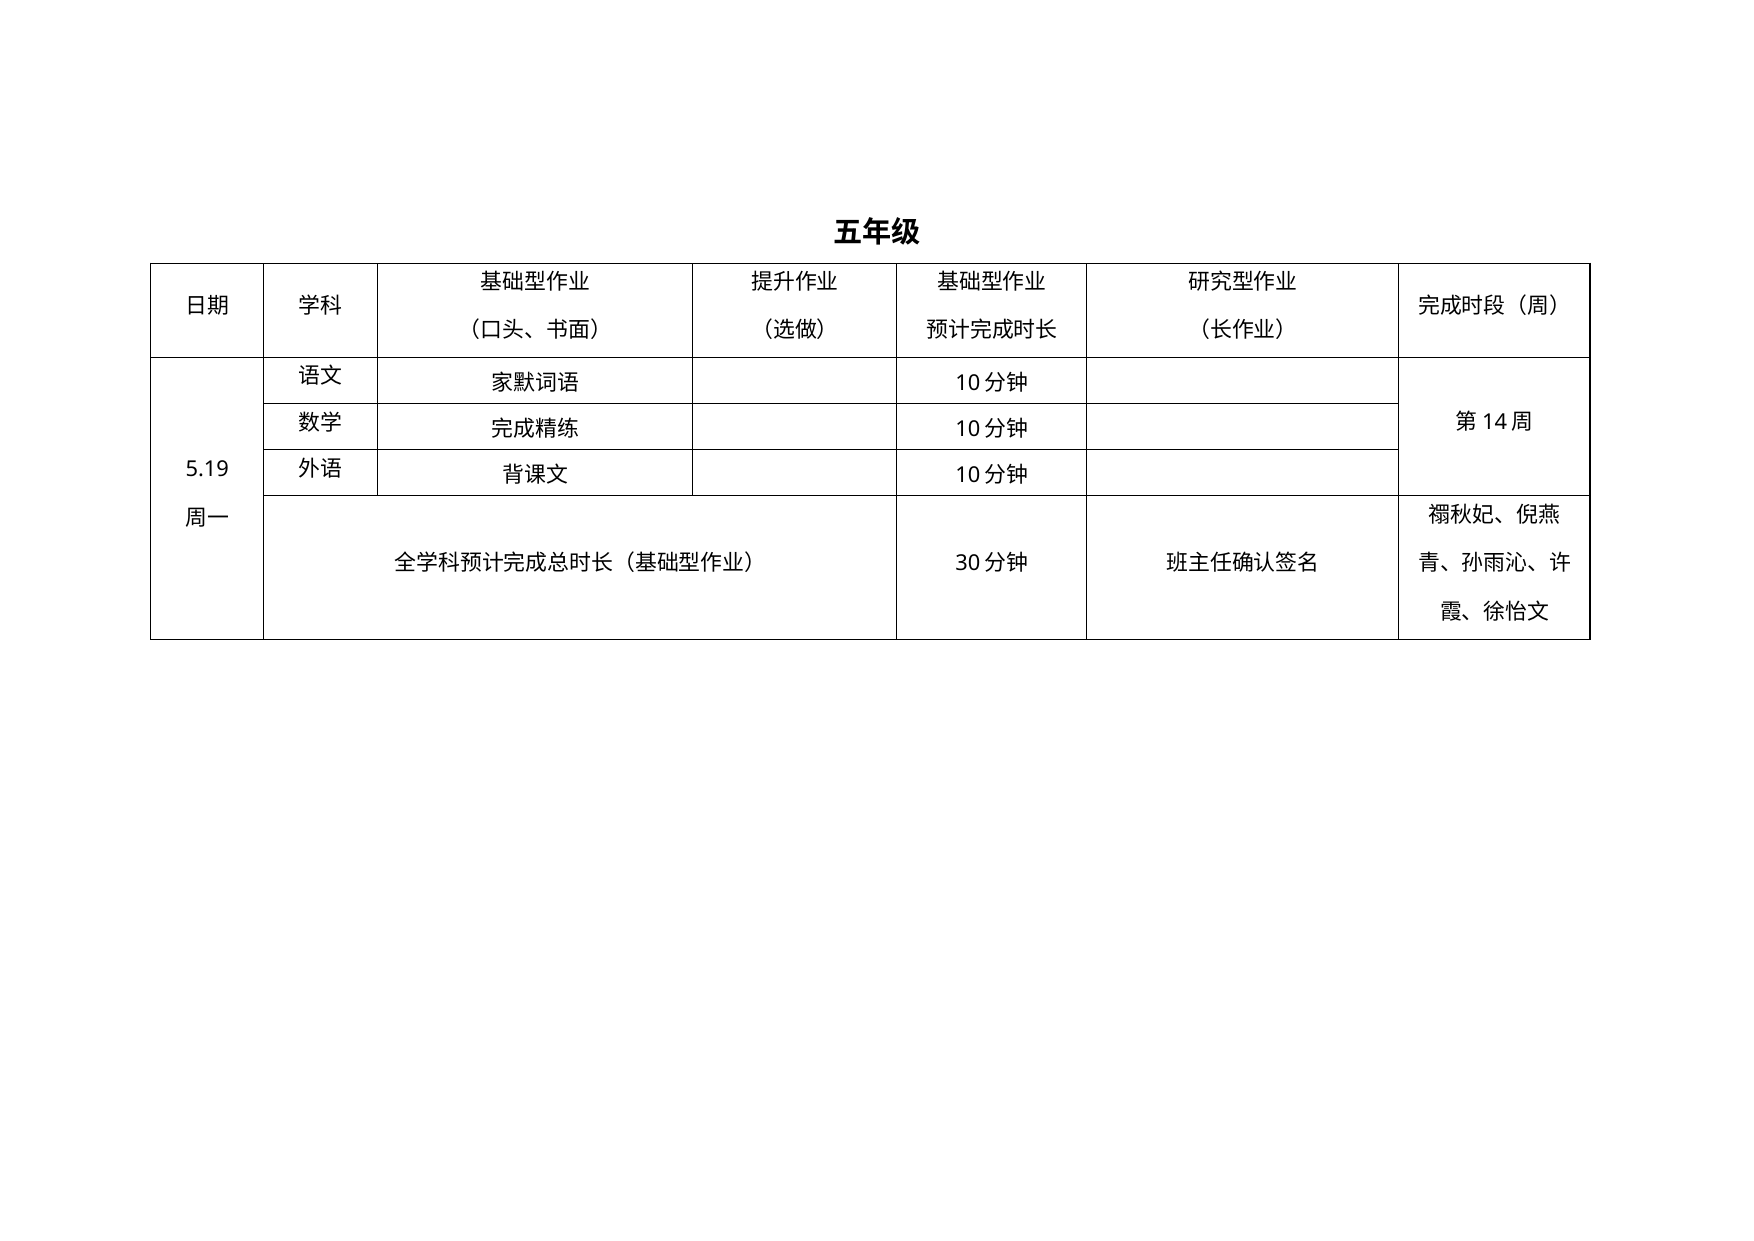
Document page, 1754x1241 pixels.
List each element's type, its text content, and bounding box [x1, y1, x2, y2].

table_cell 10分钟 [897, 450, 1086, 495]
table_header 研究型作业 （长作业） [1087, 264, 1398, 357]
text 五年级 [150, 198, 1604, 263]
table_cell 5.19 周一 [151, 358, 263, 639]
table_cell [1087, 450, 1398, 495]
table_cell 全学科预计完成总时长（基础型作业） [264, 496, 896, 639]
table_cell 数学 [264, 404, 377, 449]
table_cell 完成精练 [378, 404, 692, 449]
table_cell 班主任确认签名 [1087, 496, 1398, 639]
table_cell [693, 450, 896, 495]
table_header 提升作业 （选做） [693, 264, 896, 357]
table_cell 外语 [264, 450, 377, 495]
table_cell [1087, 404, 1398, 449]
table_header 完成时段（周） [1399, 264, 1589, 357]
table_cell 禤秋妃、倪燕青、孙雨沁、许霞、徐怡文 [1399, 496, 1589, 639]
table_header 学科 [264, 264, 377, 357]
table_header 日期 [151, 264, 263, 357]
table_header 基础型作业 预计完成时长 [897, 264, 1086, 357]
table_cell [693, 358, 896, 403]
table_cell 背课文 [378, 450, 692, 495]
table_cell 语文 [264, 358, 377, 403]
table_cell 家默词语 [378, 358, 692, 403]
table_cell 10分钟 [897, 404, 1086, 449]
table_cell 30分钟 [897, 496, 1086, 639]
table_cell 第14周 [1399, 358, 1589, 495]
table_header 基础型作业 （口头、书面） [378, 264, 692, 357]
table_cell [1087, 358, 1398, 403]
table_cell 10分钟 [897, 358, 1086, 403]
table_cell [693, 404, 896, 449]
